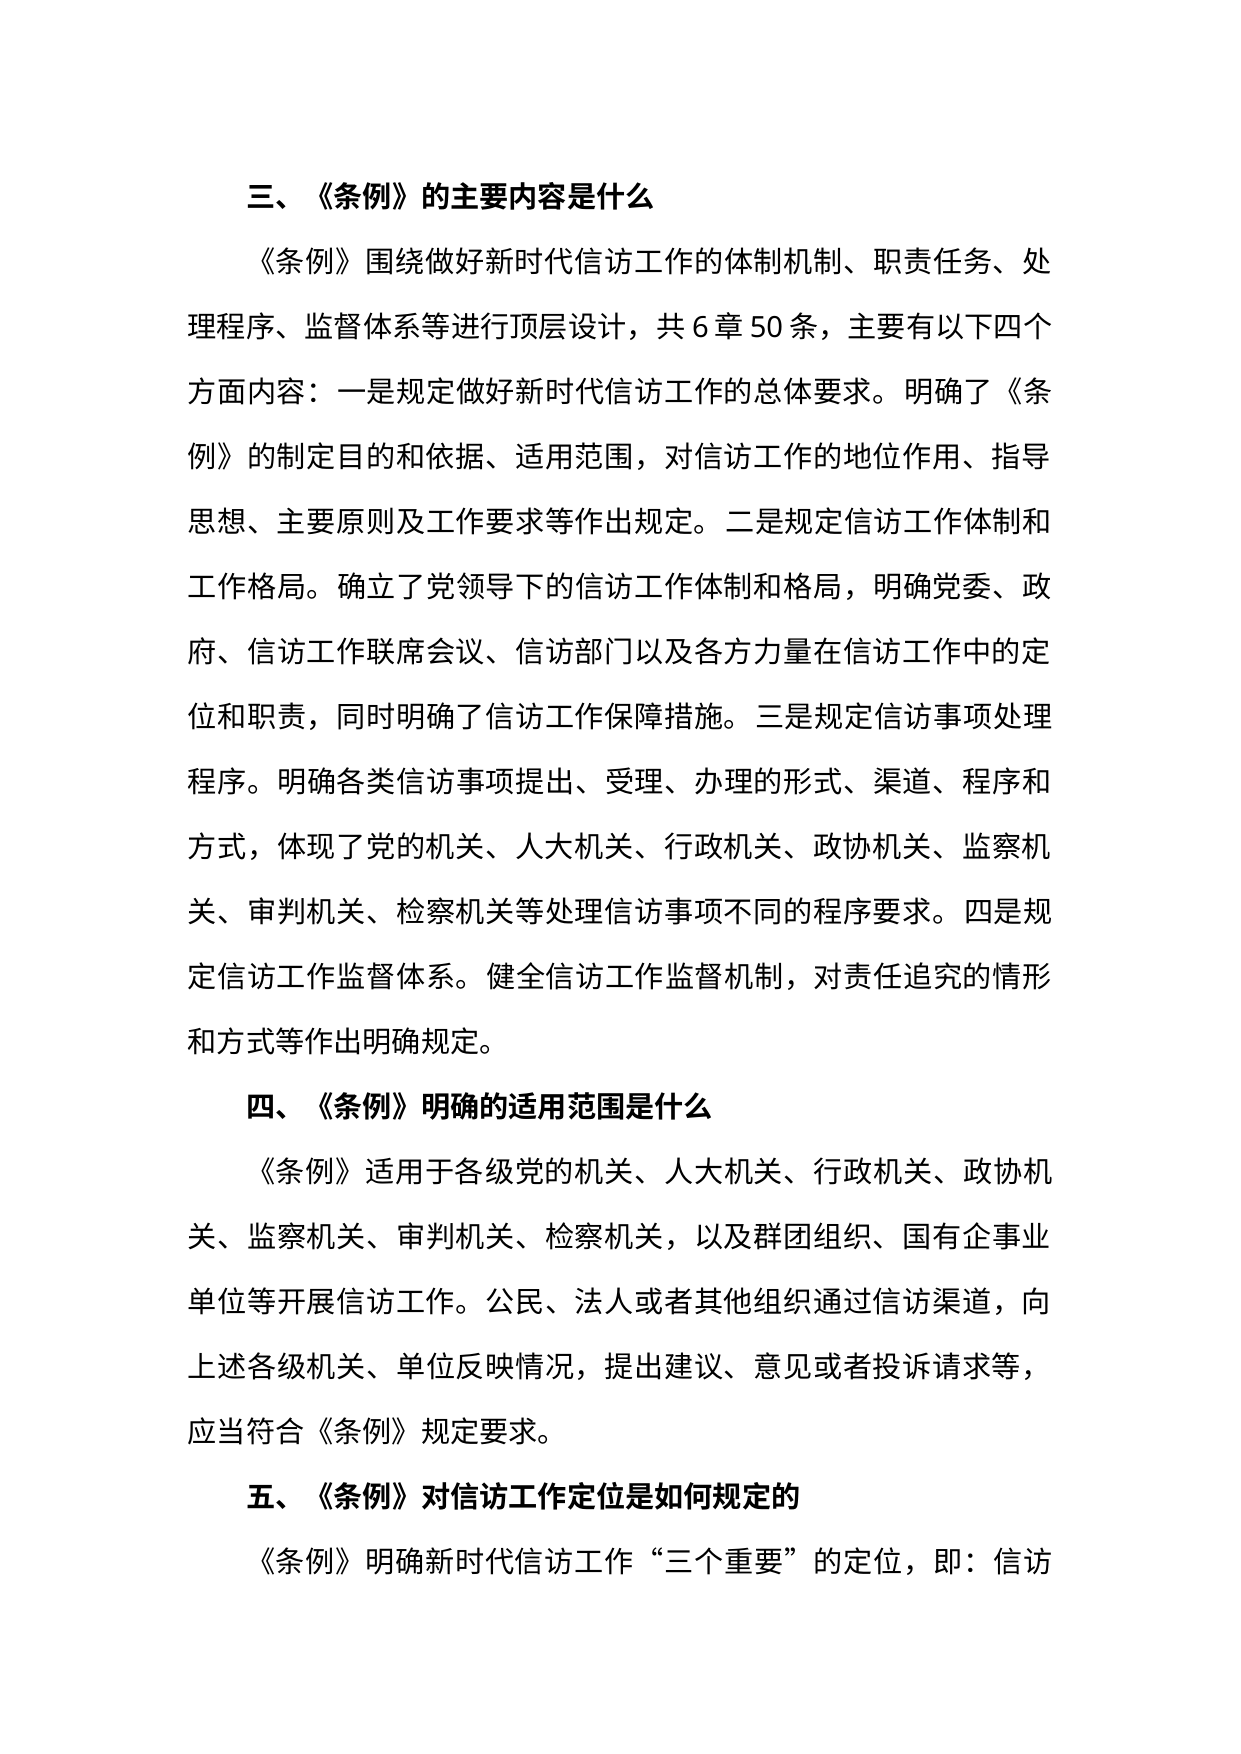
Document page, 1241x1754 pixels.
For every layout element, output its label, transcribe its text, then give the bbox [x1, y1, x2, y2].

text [187, 1527, 1053, 1592]
text 《条例》围绕做好新时代信访工作的体制机制、职责任务、处理程序、监督体系等进行顶层设计，共6章50条，主要有以下四个方面内容：一是规定做好新时代信访工作的总体要求。明确了《条例》的制定目的和依据、适用范围，对信访工作的地位作用、指导思想、主要原则及工作要求等作出规定。二是规定信访工作体制和工作格局。确立了党领导下的信访工作体制和格局，明确党委、政府、信访工作联席会议、信访部门以及各方力量在信访工作中的定位和职责，同时明确了信访工作保障措施。三是规定信访事项处理程序。明确各类信访事项提出、受理、办理的形式、渠道、程序和方式，体现了党的机关、人大机关、行政机关、政协机关、监察机关、审判机关、检察机关等处理信访事项不同的程序要求。四是规定信访工作监督体系。健全信访工作监督机制，对责任追究的情形和方式等作出明确规定。 [187, 227, 1053, 1072]
text 五、《条例》对信访工作定位是如何规定的 [187, 1462, 1053, 1527]
text 三、《条例》的主要内容是什么 [187, 162, 1053, 227]
text 四、《条例》明确的适用范围是什么 [187, 1072, 1053, 1137]
text 《条例》适用于各级党的机关、人大机关、行政机关、政协机关、监察机关、审判机关、检察机关，以及群团组织、国有企事业单位等开展信访工作。公民、法人或者其他组织通过信访渠道，向上述各级机关、单位反映情况，提出建议、意见或者投诉请求等，应当符合《条例》规定要求。 [187, 1137, 1053, 1462]
